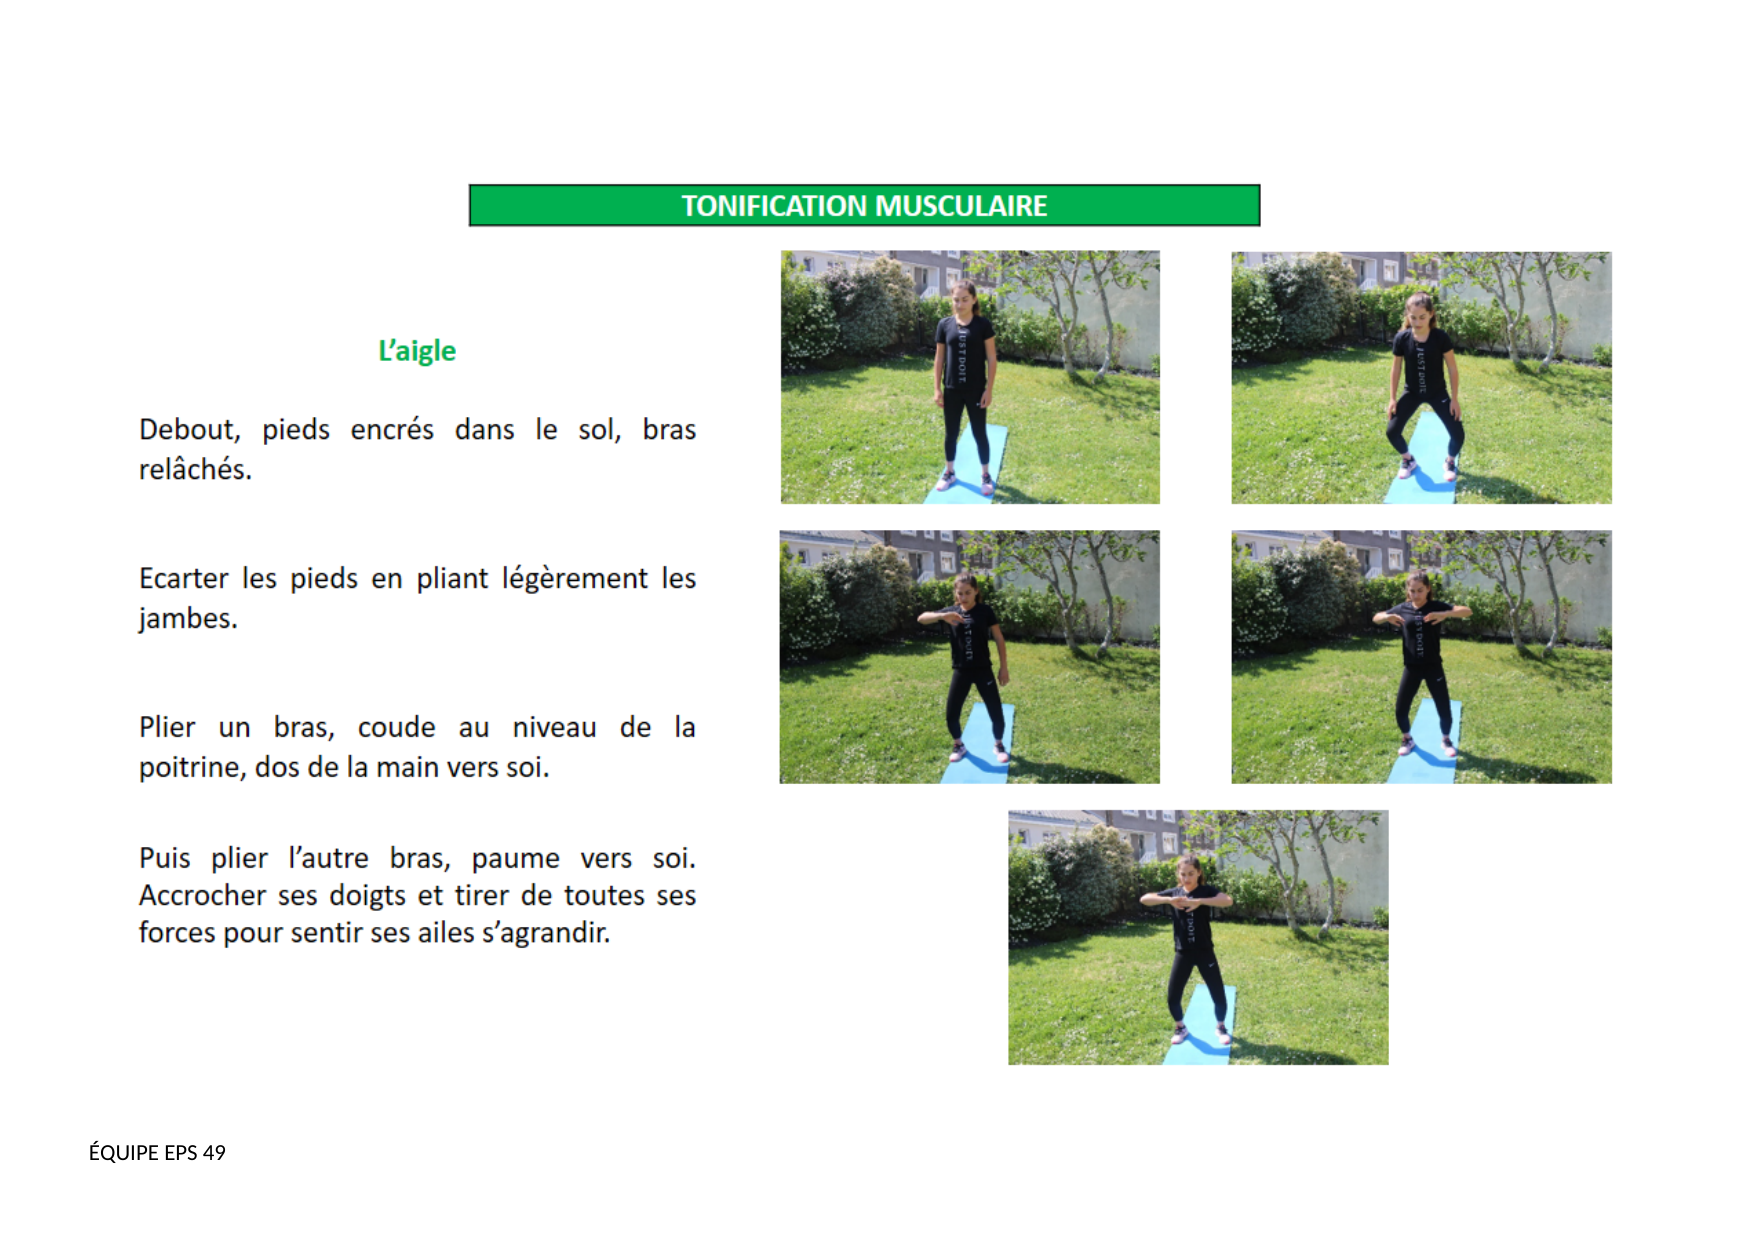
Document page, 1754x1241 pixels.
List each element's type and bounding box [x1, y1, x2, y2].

picture [88, 150, 1666, 1090]
